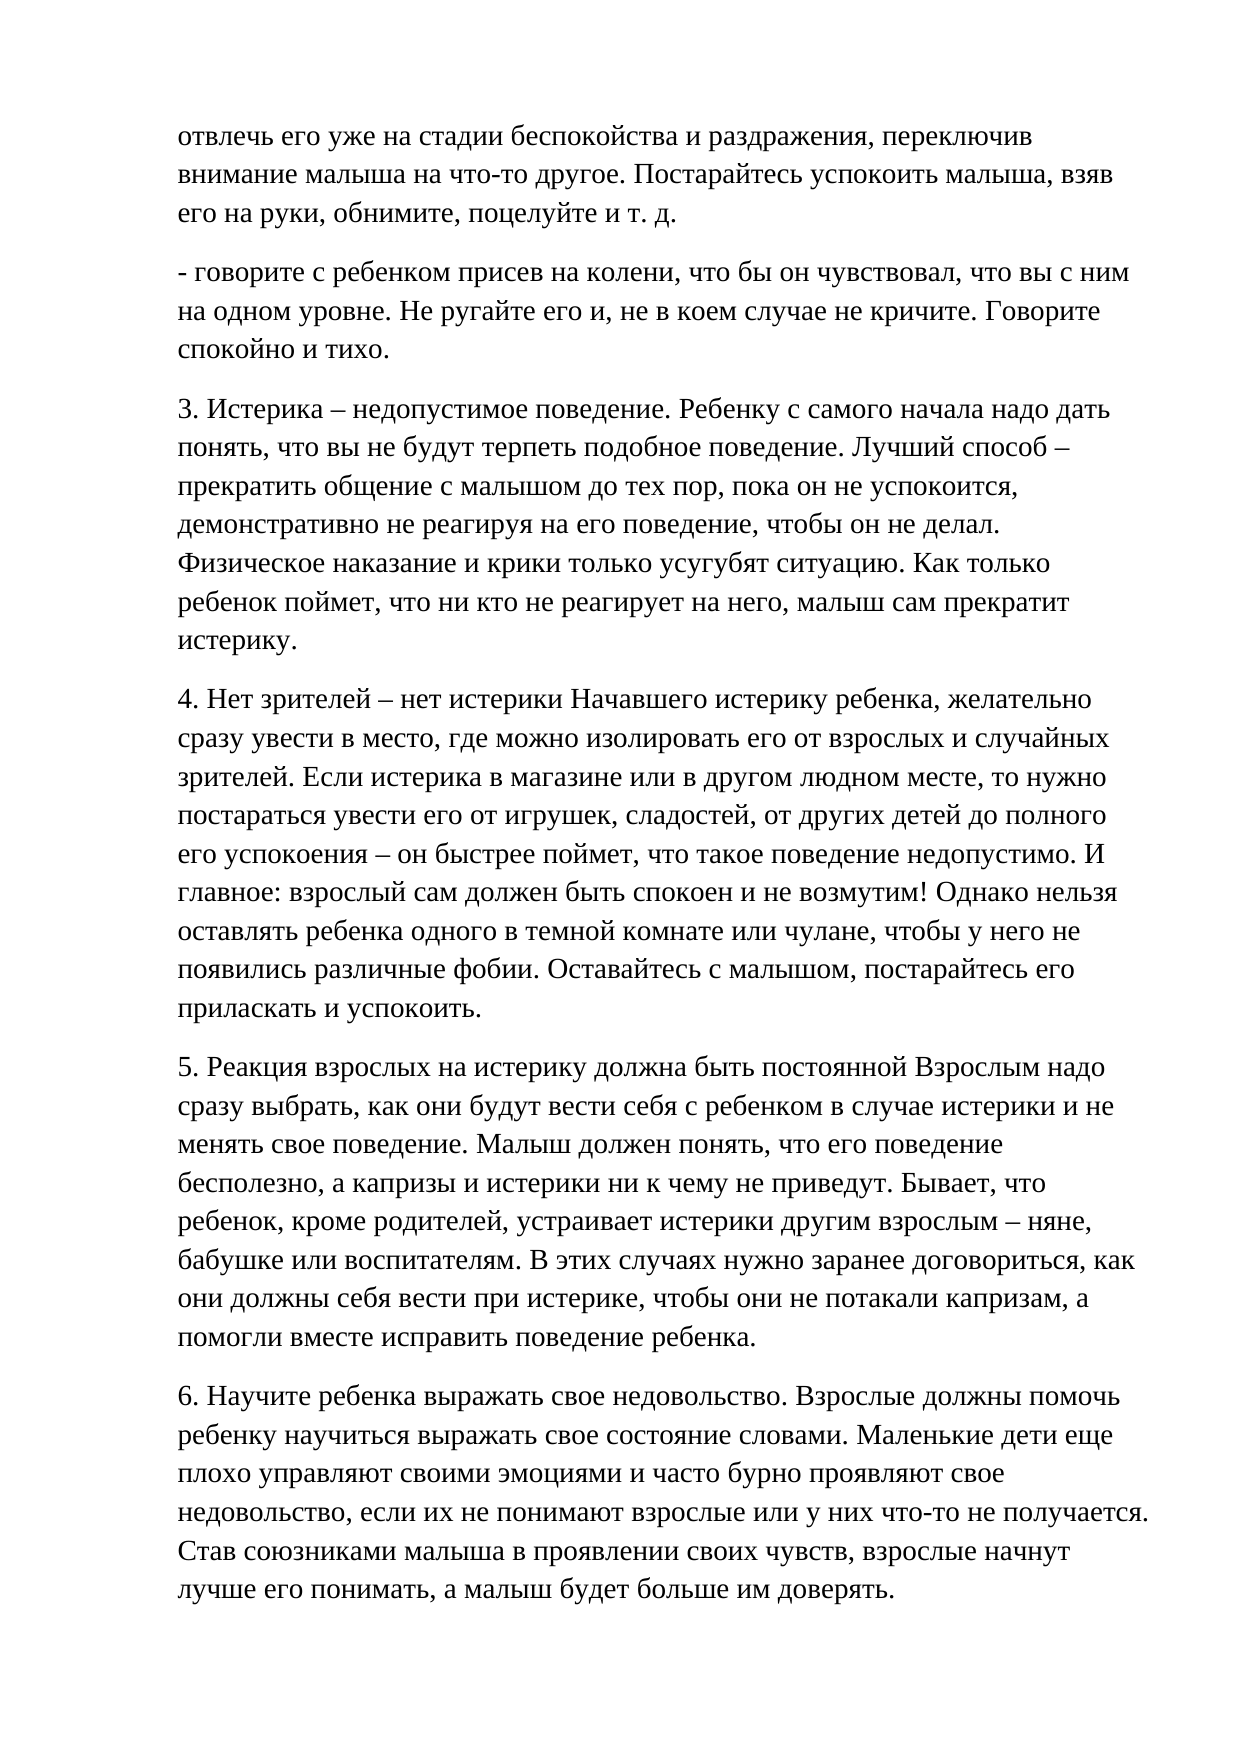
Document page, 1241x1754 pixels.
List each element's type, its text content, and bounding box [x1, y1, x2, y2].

text - говорите с ребенком присев на колени, что бы он чувствовал, что вы с ним на одном уровне. Не ругайте его и, не в коем случае не кричите. Говорите спокойно и тихо. [177, 254, 1152, 365]
text 4. Нет зрителей – нет истерики Начавшего истерику ребенка, желательно сразу увести в место, где можно изолировать его от взрослых и случайных зрителей. Если истерика в магазине или в другом людном месте, то нужно постараться увести его от игрушек, сладостей, от других детей до полного его успокоения – он быстрее поймет, что такое поведение недопустимо. И главное: взрослый сам должен быть спокоен и не возмутим! Однако нельзя оставлять ребенка одного в темной комнате или чулане, чтобы у него не появились различные фобии. Оставайтесь с малышом, постарайтесь его приласкать и успокоить. [177, 682, 1152, 1023]
text 6. Научите ребенка выражать свое недовольство. Взрослые должны помочь ребенку научиться выражать свое состояние словами. Маленькие дети еще плохо управляют своими эмоциями и часто бурно проявляют свое недовольство, если их не понимают взрослые или у них что-то не получается. Став союзниками малыша в проявлении своих чувств, взрослые начнут лучше его понимать, а малыш будет больше им доверять. [177, 1378, 1152, 1605]
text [177, 118, 1152, 229]
text 3. Истерика – недопустимое поведение. Ребенку с самого начала надо дать понять, что вы не будут терпеть подобное поведение. Лучший способ – прекратить общение с малышом до тех пор, пока он не успокоится, демонстративно не реагируя на его поведение, чтобы он не делал. Физическое наказание и крики только усугубят ситуацию. Как только ребенок поймет, что ни кто не реагирует на него, малыш сам прекратит истерику. [177, 391, 1152, 656]
text 5. Реакция взрослых на истерику должна быть постоянной Взрослым надо сразу выбрать, как они будут вести себя с ребенком в случае истерики и не менять свое поведение. Малыш должен понять, что его поведение бесполезно, а капризы и истерики ни к чему не приведут. Бывает, что ребенок, кроме родителей, устраивает истерики другим взрослым – няне, бабушке или воспитателям. В этих случаях нужно заранее договориться, как они должны себя вести при истерике, чтобы они не потакали капризам, а помогли вместе исправить поведение ребенка. [177, 1049, 1152, 1353]
